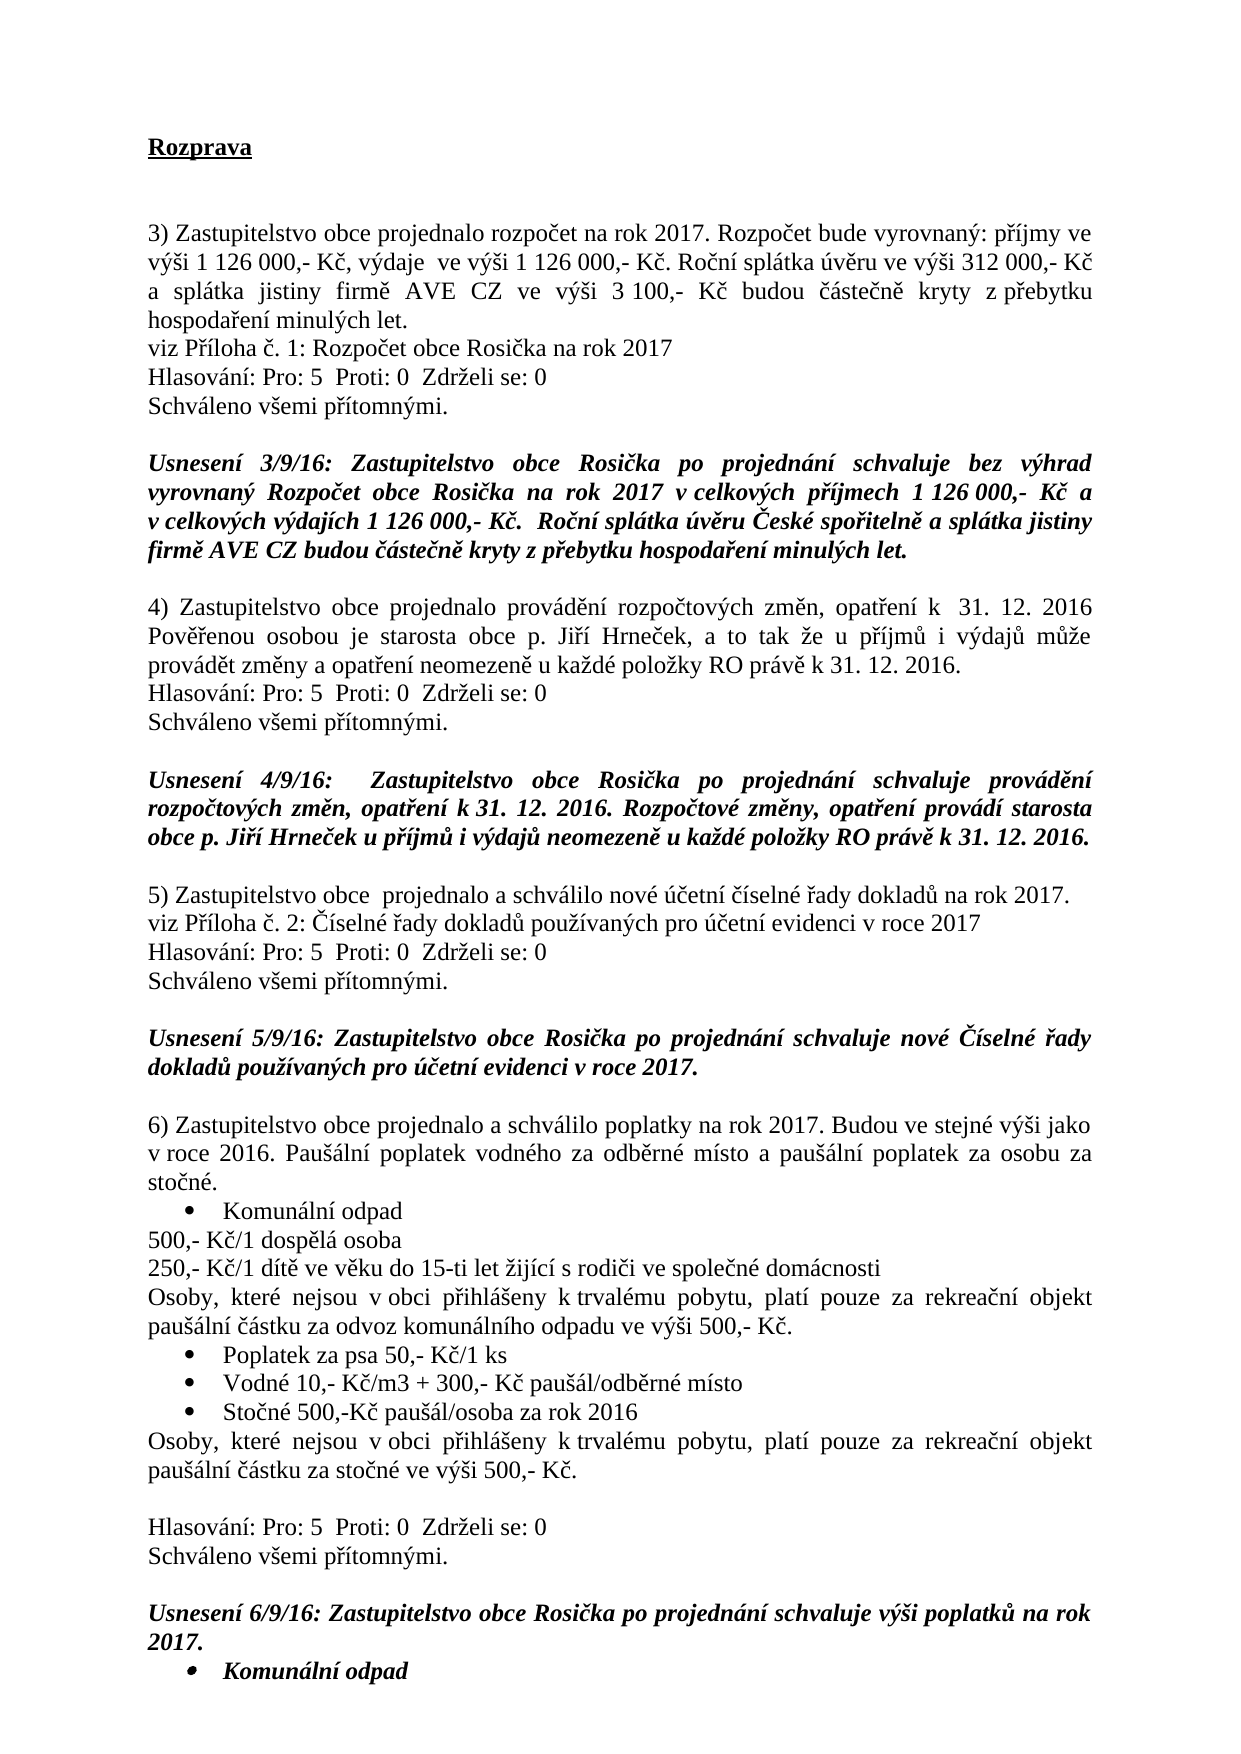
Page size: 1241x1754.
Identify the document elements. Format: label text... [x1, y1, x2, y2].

list Vodné 10,- Kč/m3 + 300,- Kč paušál/odběrné místo [185, 1368, 1093, 1397]
text Rozprava [148, 132, 1093, 161]
text viz Příloha č. 1: Rozpočet obce Rosička na rok 2017 [148, 333, 1093, 362]
text Schváleno všemi přítomnými. [148, 391, 1093, 420]
text 5) Zastupitelstvo obce projednalo a schválilo nové účetní číselné řady dokladů na rok 2017. [148, 880, 1093, 908]
text Usnesení 3/9/16: Zastupitelstvo obce Rosička po projednání schvaluje bez výhrad vyrovnaný Rozpočet obce Rosička na rok 2017 v celkových příjmech 1 126 000,- Kč a v celkových výdajích 1 126 000,- Kč. Roční splátka úvěru České spořitelně a splátka jistiny firmě AVE CZ budou částečně kryty z přebytku hospodaření minulých let. [148, 448, 1093, 563]
text Schváleno všemi přítomnými. [148, 707, 1093, 736]
text Usnesení 6/9/16: Zastupitelstvo obce Rosička po projednání schvaluje výši poplatků na rok 2017. [148, 1598, 1093, 1656]
text Usnesení 5/9/16: Zastupitelstvo obce Rosička po projednání schvaluje nové Číselné řady dokladů používaných pro účetní evidenci v roce 2017. [148, 1023, 1093, 1081]
list Stočné 500,-Kč paušál/osoba za rok 2016 [185, 1397, 1093, 1426]
list Komunální odpad [185, 1656, 1093, 1685]
text Osoby, které nejsou v obci přihlášeny k trvalému pobytu, platí pouze za rekreační objekt paušální částku za odvoz komunálního odpadu ve výši 500,- Kč. [148, 1282, 1093, 1340]
text 250,- Kč/1 dítě ve věku do 15-ti let žijící s rodiči ve společné domácnosti [148, 1253, 1093, 1282]
text Hlasování: Pro: 5 Proti: 0 Zdrželi se: 0 [148, 362, 1093, 391]
text 6) Zastupitelstvo obce projednalo a schválilo poplatky na rok 2017. Budou ve stejné výši jako v roce 2016. Paušální poplatek vodného za odběrné místo a paušální poplatek za osobu za stočné. [148, 1110, 1093, 1196]
list Osoby, které nejsou v obci přihlášeny k trvalému pobytu, platí pouze za rekreační objekt paušální částku za stočné ve výši 500,- Kč. [148, 1426, 1093, 1483]
text 4) Zastupitelstvo obce projednalo provádění rozpočtových změn, opatření k 31. 12. 2016 Pověřenou osobou je starosta obce p. Jiří Hrneček, a to tak že u příjmů i výdajů může provádět změny a opatření neomezeně u každé položky RO právě k 31. 12. 2016. [148, 592, 1093, 678]
text Usnesení 4/9/16: Zastupitelstvo obce Rosička po projednání schvaluje provádění rozpočtových změn, opatření k 31. 12. 2016. Rozpočtové změny, opatření provádí starosta obce p. Jiří Hrneček u příjmů i výdajů neomezeně u každé položky RO právě k 31. 12. 2016. [148, 765, 1093, 851]
text Hlasování: Pro: 5 Proti: 0 Zdrželi se: 0 [148, 678, 1093, 707]
list Poplatek za psa 50,- Kč/1 ks [185, 1340, 1093, 1368]
text viz Příloha č. 2: Číselné řady dokladů používaných pro účetní evidenci v roce 2017 [148, 908, 1093, 937]
text 500,- Kč/1 dospělá osoba [148, 1225, 1093, 1253]
list Komunální odpad [185, 1196, 1093, 1225]
list Hlasování: Pro: 5 Proti: 0 Zdrželi se: 0 [148, 1512, 1093, 1541]
text 3) Zastupitelstvo obce projednalo rozpočet na rok 2017. Rozpočet bude vyrovnaný: příjmy ve výši 1 126 000,- Kč, výdaje ve výši 1 126 000,- Kč. Roční splátka úvěru ve výši 312 000,- Kč a splátka jistiny firmě AVE CZ ve výši 3 100,- Kč budou částečně kryty z přebytku hospodaření minulých let. [148, 218, 1093, 333]
text Hlasování: Pro: 5 Proti: 0 Zdrželi se: 0 [148, 937, 1093, 966]
text Schváleno všemi přítomnými. [148, 966, 1093, 995]
text Schváleno všemi přítomnými. [148, 1541, 1093, 1570]
